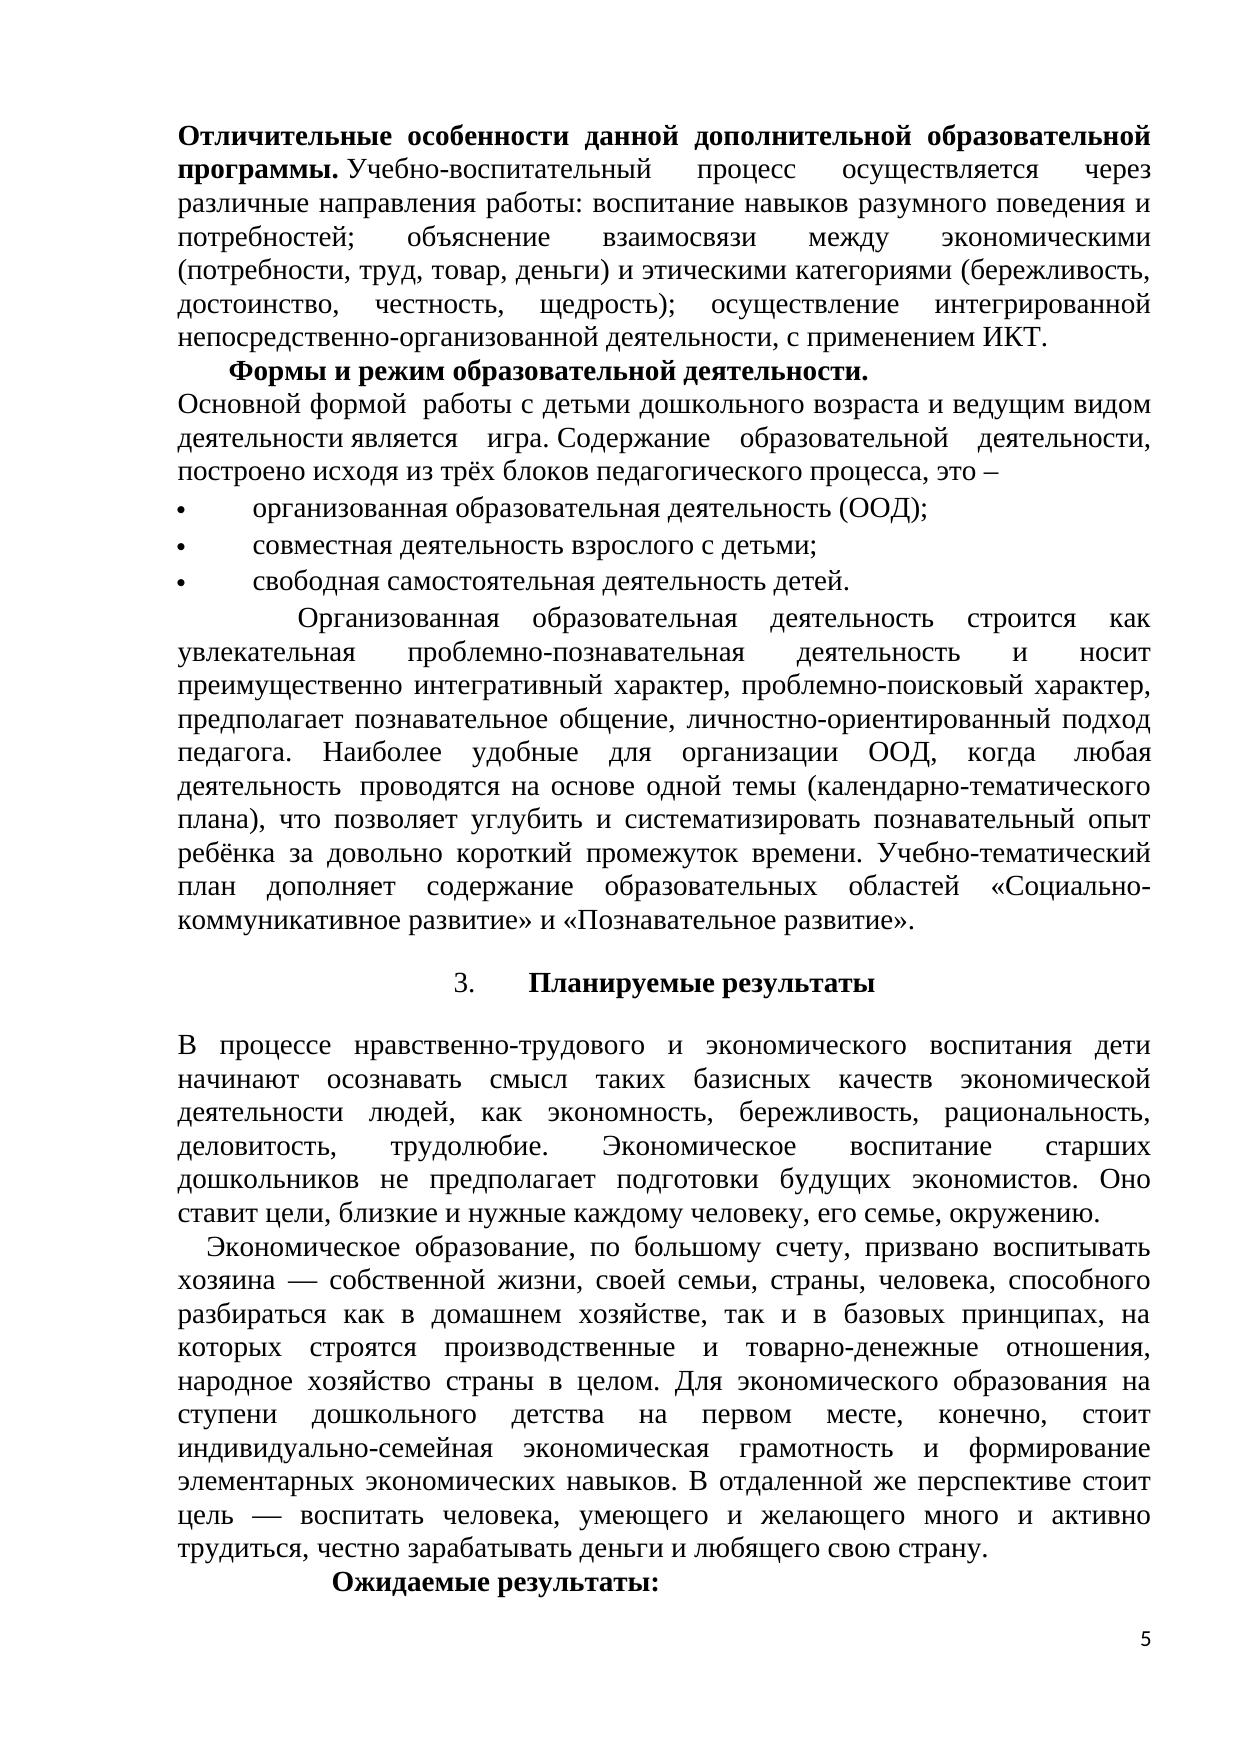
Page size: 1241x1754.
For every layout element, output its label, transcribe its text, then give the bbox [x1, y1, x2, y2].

text Ожидаемые результаты: [177, 1564, 1152, 1598]
list свободная самостоятельная деятельность детей. [177, 563, 1152, 597]
text Формы и режим образовательной деятельности. [177, 353, 1152, 386]
text Отличительные особенности данной дополнительной образовательной программы. Учебно-воспитательный процесс осуществляется через различные направления работы: воспитание навыков разумного поведения и потребностей; объяснение взаимосвязи между экономическими (потребности, труд, товар, деньги) и этическими категориями (бережливость, достоинство, честность, щедрость); осуществление интегрированной непосредственно-организованной деятельности, с применением ИКТ. [177, 118, 1152, 353]
text Экономическое образование, по большому счету, призвано воспитывать хозяина — собственной жизни, своей семьи, страны, человека, способного разбираться как в домашнем хозяйстве, так и в базовых принципах, на которых строятся производственные и товарно-денежные отношения, народное хозяйство страны в целом. Для экономического образования на ступени дошкольного детства на первом месте, конечно, стоит индивидуально-семейная экономическая грамотность и формирование элементарных экономических навыков. В отдаленной же перспективе стоит цель — воспитать человека, умеющего и желающего много и активно трудиться, честно зарабатывать деньги и любящего свою страну. [177, 1229, 1152, 1564]
text Организованная образовательная деятельность строится как увлекательная проблемно-познавательная деятельность и носит преимущественно интегративный характер, проблемно-поисковый характер, предполагает познавательное общение, личностно-ориентированный подход педагога. Наиболее удобные для организации ООД, когда любая деятельность проводятся на основе одной темы (календарно-тематического плана), что позволяет углубить и систематизировать познавательный опыт ребёнка за довольно короткий промежуток времени. Учебно-тематический план дополняет содержание образовательных областей «Социально-коммуникативное развитие» и «Познавательное развитие». [177, 600, 1152, 936]
list Планируемые результаты [177, 965, 1152, 998]
text Основной формой работы с детьми дошкольного возраста и ведущим видом деятельности является игра. Содержание образовательной деятельности, построено исходя из трёх блоков педагогического процесса, это – [177, 386, 1152, 487]
list организованная образовательная деятельность (ООД); [177, 490, 1152, 524]
list совместная деятельность взрослого с детьми; [177, 527, 1152, 560]
text В процессе нравственно-трудового и экономического воспитания дети начинают осознавать смысл таких базисных качеств экономической деятельности людей, как экономность, бережливость, рациональность, деловитость, трудолюбие. Экономическое воспитание старших дошкольников не предполагает подготовки будущих экономистов. Оно ставит цели, близкие и нужные каждому человеку, его семье, окружению. [177, 1027, 1152, 1229]
